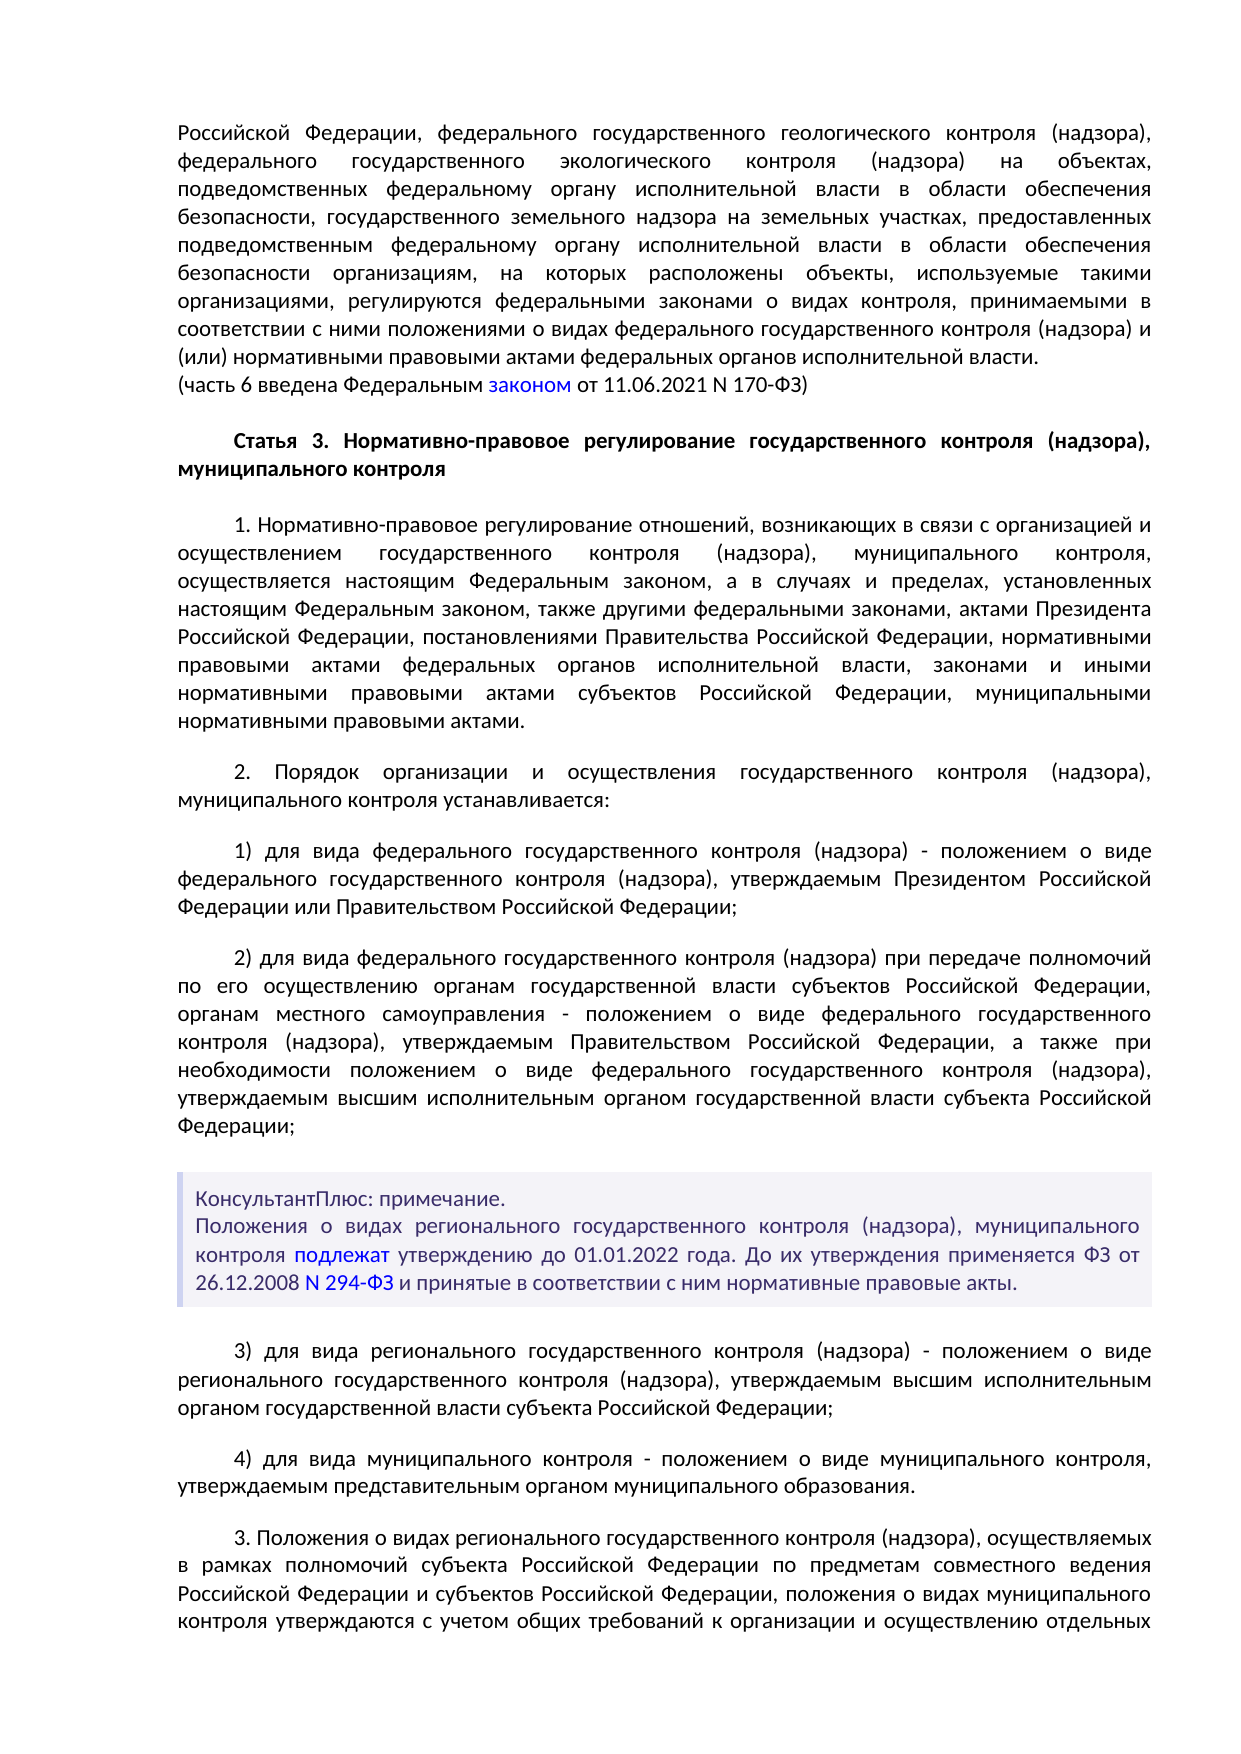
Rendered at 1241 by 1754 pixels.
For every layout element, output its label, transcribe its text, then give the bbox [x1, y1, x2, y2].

text 2) для вида федерального государственного контроля (надзора) при передаче полномочий по его осуществлению органам государственной власти субъектов Российской Федерации, органам местного самоуправления - положением о виде федерального государственного контроля (надзора), утверждаемым Правительством Российской Федерации, а также при необходимости положением о виде федерального государственного контроля (надзора), утверждаемым высшим исполнительным органом государственной власти субъекта Российской Федерации; [177, 943, 1152, 1139]
text 2. Порядок организации и осуществления государственного контроля (надзора), муниципального контроля устанавливается: [177, 757, 1152, 813]
text 3) для вида регионального государственного контроля (надзора) - положением о виде регионального государственного контроля (надзора), утверждаемым высшим исполнительным органом государственной власти субъекта Российской Федерации; [177, 1337, 1152, 1421]
table_header [177, 1172, 183, 1307]
table_header [183, 1172, 195, 1307]
text (часть 6 введена Федеральным законом от 11.06.2021 N 170-ФЗ) [177, 370, 1152, 398]
table_header КонсультантПлюс: примечание. Положения о видах регионального государственного контроля (надзора), муниципального контроля подлежат утверждению до 01.01.2022 года. До их утверждения применяется ФЗ от 26.12.2008 N 294-ФЗ и принятые в соответствии с ним нормативные правовые акты. [195, 1172, 1140, 1307]
text 4) для вида муниципального контроля - положением о виде муниципального контроля, утверждаемым представительным органом муниципального образования. [177, 1444, 1152, 1500]
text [177, 1523, 1152, 1635]
text 1. Нормативно-правовое регулирование отношений, возникающих в связи с организацией и осуществлением государственного контроля (надзора), муниципального контроля, осуществляется настоящим Федеральным законом, а в случаях и пределах, установленных настоящим Федеральным законом, также другими федеральными законами, актами Президента Российской Федерации, постановлениями Правительства Российской Федерации, нормативными правовыми актами федеральных органов исполнительной власти, законами и иными нормативными правовыми актами субъектов Российской Федерации, муниципальными нормативными правовыми актами. [177, 510, 1152, 734]
title Статья 3. Нормативно-правовое регулирование государственного контроля (надзора), муниципального контроля [177, 426, 1152, 482]
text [177, 118, 1152, 370]
text 1) для вида федерального государственного контроля (надзора) - положением о виде федерального государственного контроля (надзора), утверждаемым Президентом Российской Федерации или Правительством Российской Федерации; [177, 836, 1152, 921]
table_header [1140, 1172, 1152, 1307]
